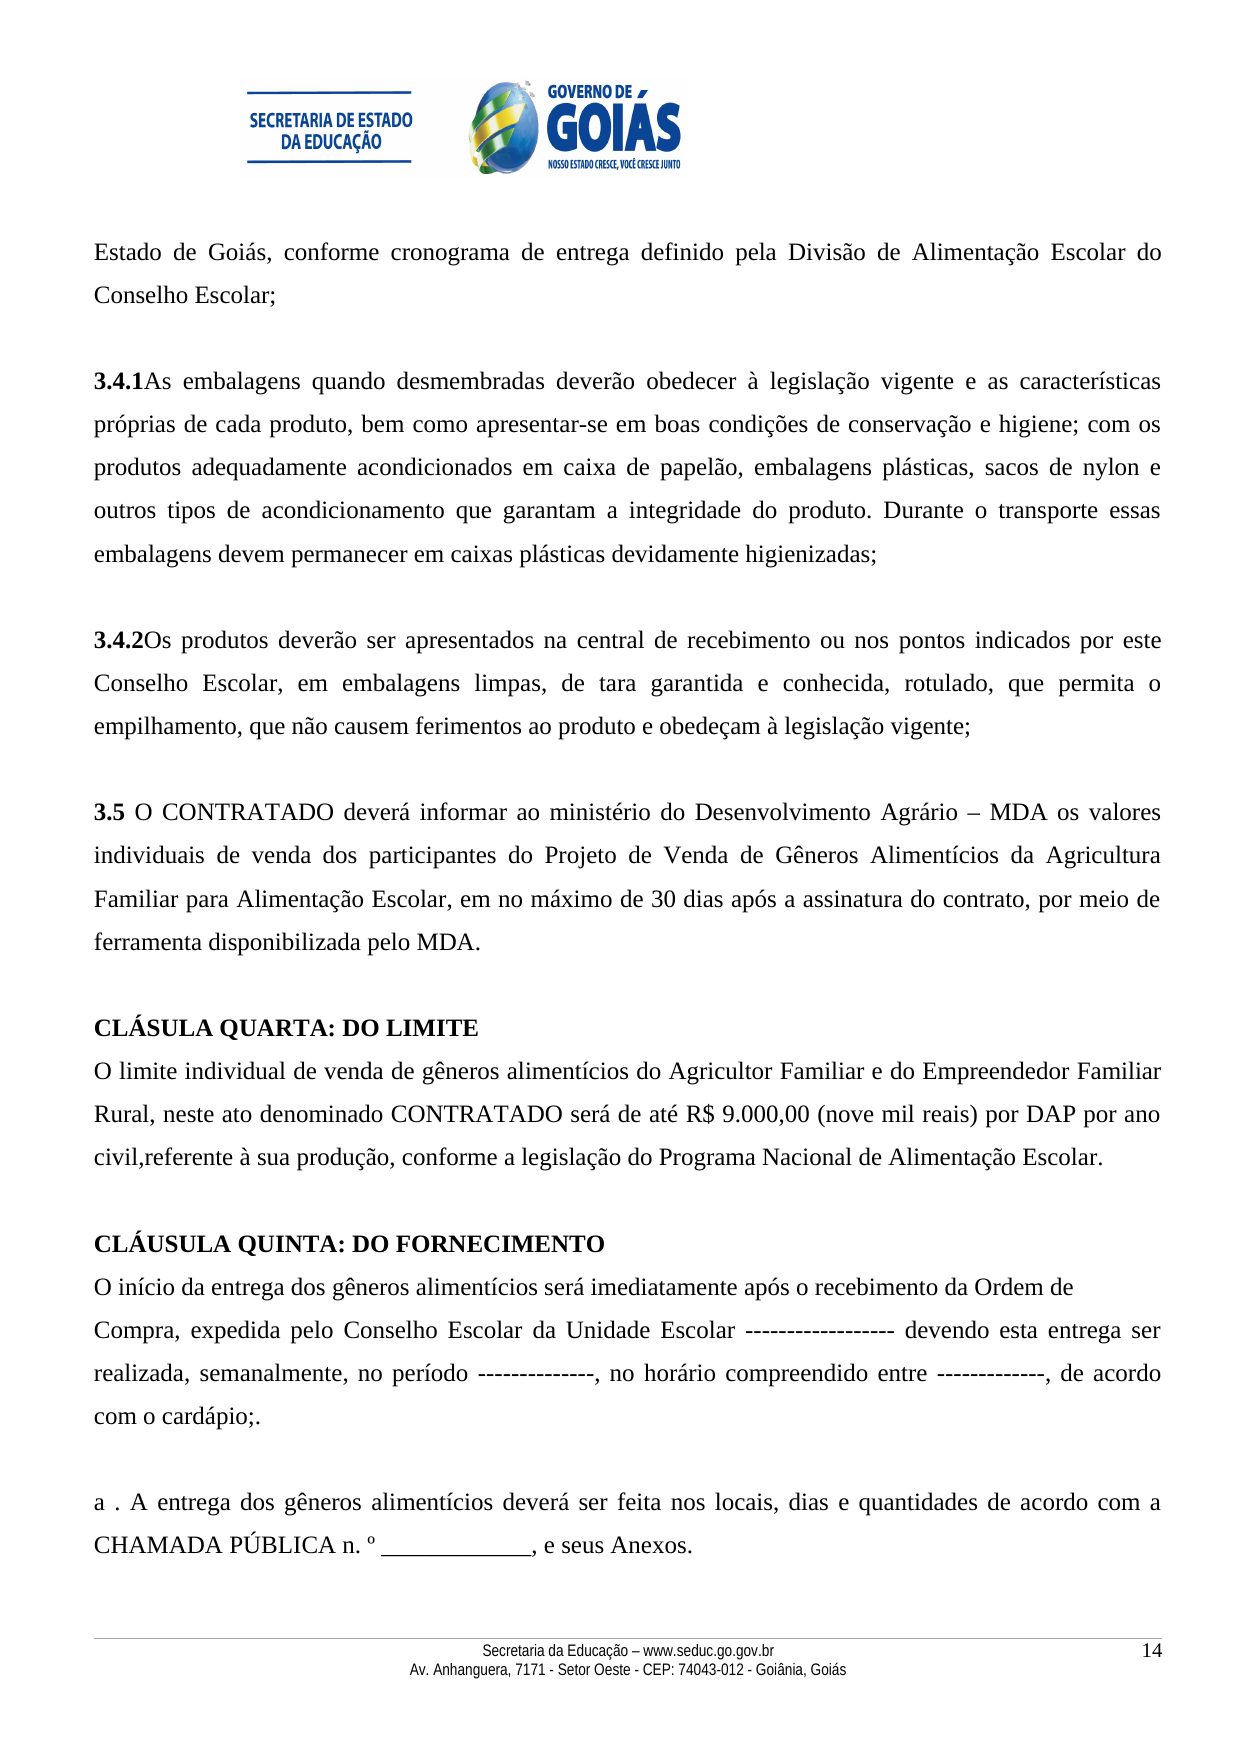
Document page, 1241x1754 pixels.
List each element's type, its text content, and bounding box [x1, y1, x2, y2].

text a . A entrega dos gêneros alimentícios deverá ser feita nos locais, dias e quantidades de acordo com a CHAMADA PÚBLICA n. º ____________, e seus Anexos. [94, 1487, 1162, 1559]
text 3.5 O CONTRATADO deverá informar ao ministério do Desenvolvimento Agrário – MDA os valores individuais de venda dos participantes do Projeto de Venda de Gêneros Alimentícios da Agricultura Familiar para Alimentação Escolar, em no máximo de 30 dias após a assinatura do contrato, por meio de ferramenta disponibilizada pelo MDA. [94, 797, 1162, 956]
text 3.4.2Os produtos deverão ser apresentados na central de recebimento ou nos pontos indicados por este Conselho Escolar, em embalagens limpas, de tara garantida e conhecida, rotulado, que permita o empilhamento, que não causem ferimentos ao produto e obedeçam à legislação vigente; [94, 625, 1162, 740]
text 3.4.1As embalagens quando desmembradas deverão obedecer à legislação vigente e as características próprias de cada produto, bem como apresentar-se em boas condições de conservação e higiene; com os produtos adequadamente acondicionados em caixa de papelão, embalagens plásticas, sacos de nylon e outros tipos de acondicionamento que garantam a integridade do produto. Durante o transporte essas embalagens devem permanecer em caixas plásticas devidamente higienizadas; [94, 366, 1162, 567]
text O início da entrega dos gêneros alimentícios será imediatamente após o recebimento da Ordem de [94, 1272, 1162, 1301]
picture [241, 75, 688, 180]
text Estado de Goiás, conforme cronograma de entrega definido pela Divisão de Alimentação Escolar do Conselho Escolar; [94, 237, 1162, 309]
text CLÁUSULA QUINTA: DO FORNECIMENTO [94, 1229, 1162, 1257]
text O limite individual de venda de gêneros alimentícios do Agricultor Familiar e do Empreendedor Familiar Rural, neste ato denominado CONTRATADO será de até R$ 9.000,00 (nove mil reais) por DAP por ano civil,referente à sua produção, conforme a legislação do Programa Nacional de Alimentação Escolar. [94, 1056, 1162, 1171]
text CLÁSULA QUARTA: DO LIMITE [94, 1013, 1162, 1042]
text Compra, expedida pelo Conselho Escolar da Unidade Escolar ------------------ devendo esta entrega ser realizada, semanalmente, no período --------------, no horário compreendido entre -------------, de acordo com o cardápio;. [94, 1315, 1162, 1430]
